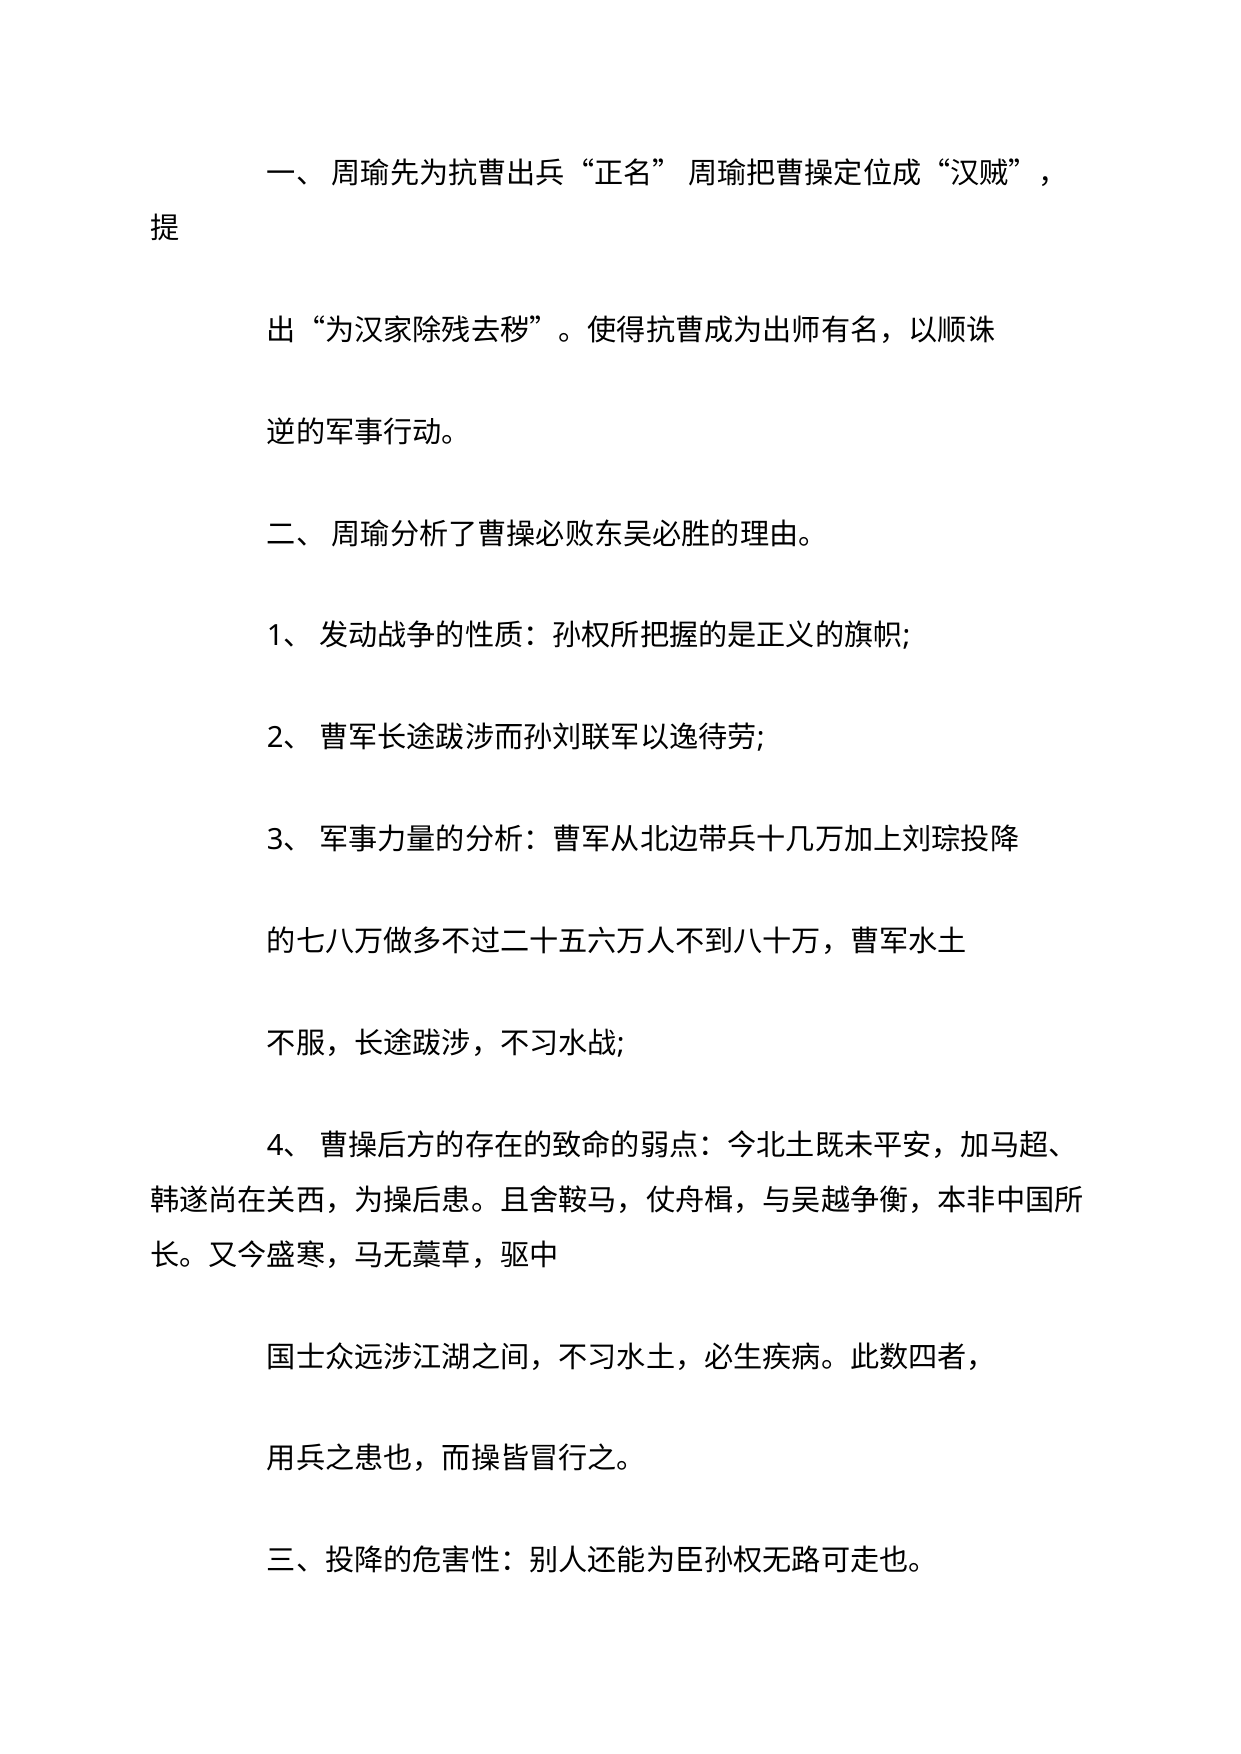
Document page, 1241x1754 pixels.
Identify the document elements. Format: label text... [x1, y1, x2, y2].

text 逆的军事行动。 [150, 408, 1090, 451]
text 国士众远涉江湖之间，不习水土，必生疾病。此数四者， [150, 1333, 1090, 1376]
text 出“为汉家除残去秽”。使得抗曹成为出师有名，以顺诛 [150, 307, 1090, 349]
text 4、 曹操后方的存在的致命的弱点：今北土既未平安，加马超、韩遂尚在关西，为操后患。且舍鞍马，仗舟楫，与吴越争衡，本非中国所长。又今盛寒，马无藁草，驱中 [150, 1122, 1090, 1274]
text 1、 发动战争的性质：孙权所把握的是正义的旗帜; [150, 612, 1090, 654]
text 2、 曹军长途跋涉而孙刘联军以逸待劳; [150, 714, 1090, 756]
text 3、 军事力量的分析：曹军从北边带兵十几万加上刘琮投降 [150, 816, 1090, 858]
text 一、 周瑜先为抗曹出兵“正名” 周瑜把曹操定位成“汉贼”，提 [150, 150, 1090, 247]
text 二、 周瑜分析了曹操必败东吴必胜的理由。 [150, 510, 1090, 552]
text 不服，长途跋涉，不习水战; [150, 1020, 1090, 1062]
text 三、投降的危害性：别人还能为臣孙权无路可走也。 [150, 1537, 1090, 1579]
text 的七八万做多不过二十五六万人不到八十万，曹军水土 [150, 918, 1090, 960]
text 用兵之患也，而操皆冒行之。 [150, 1435, 1090, 1477]
